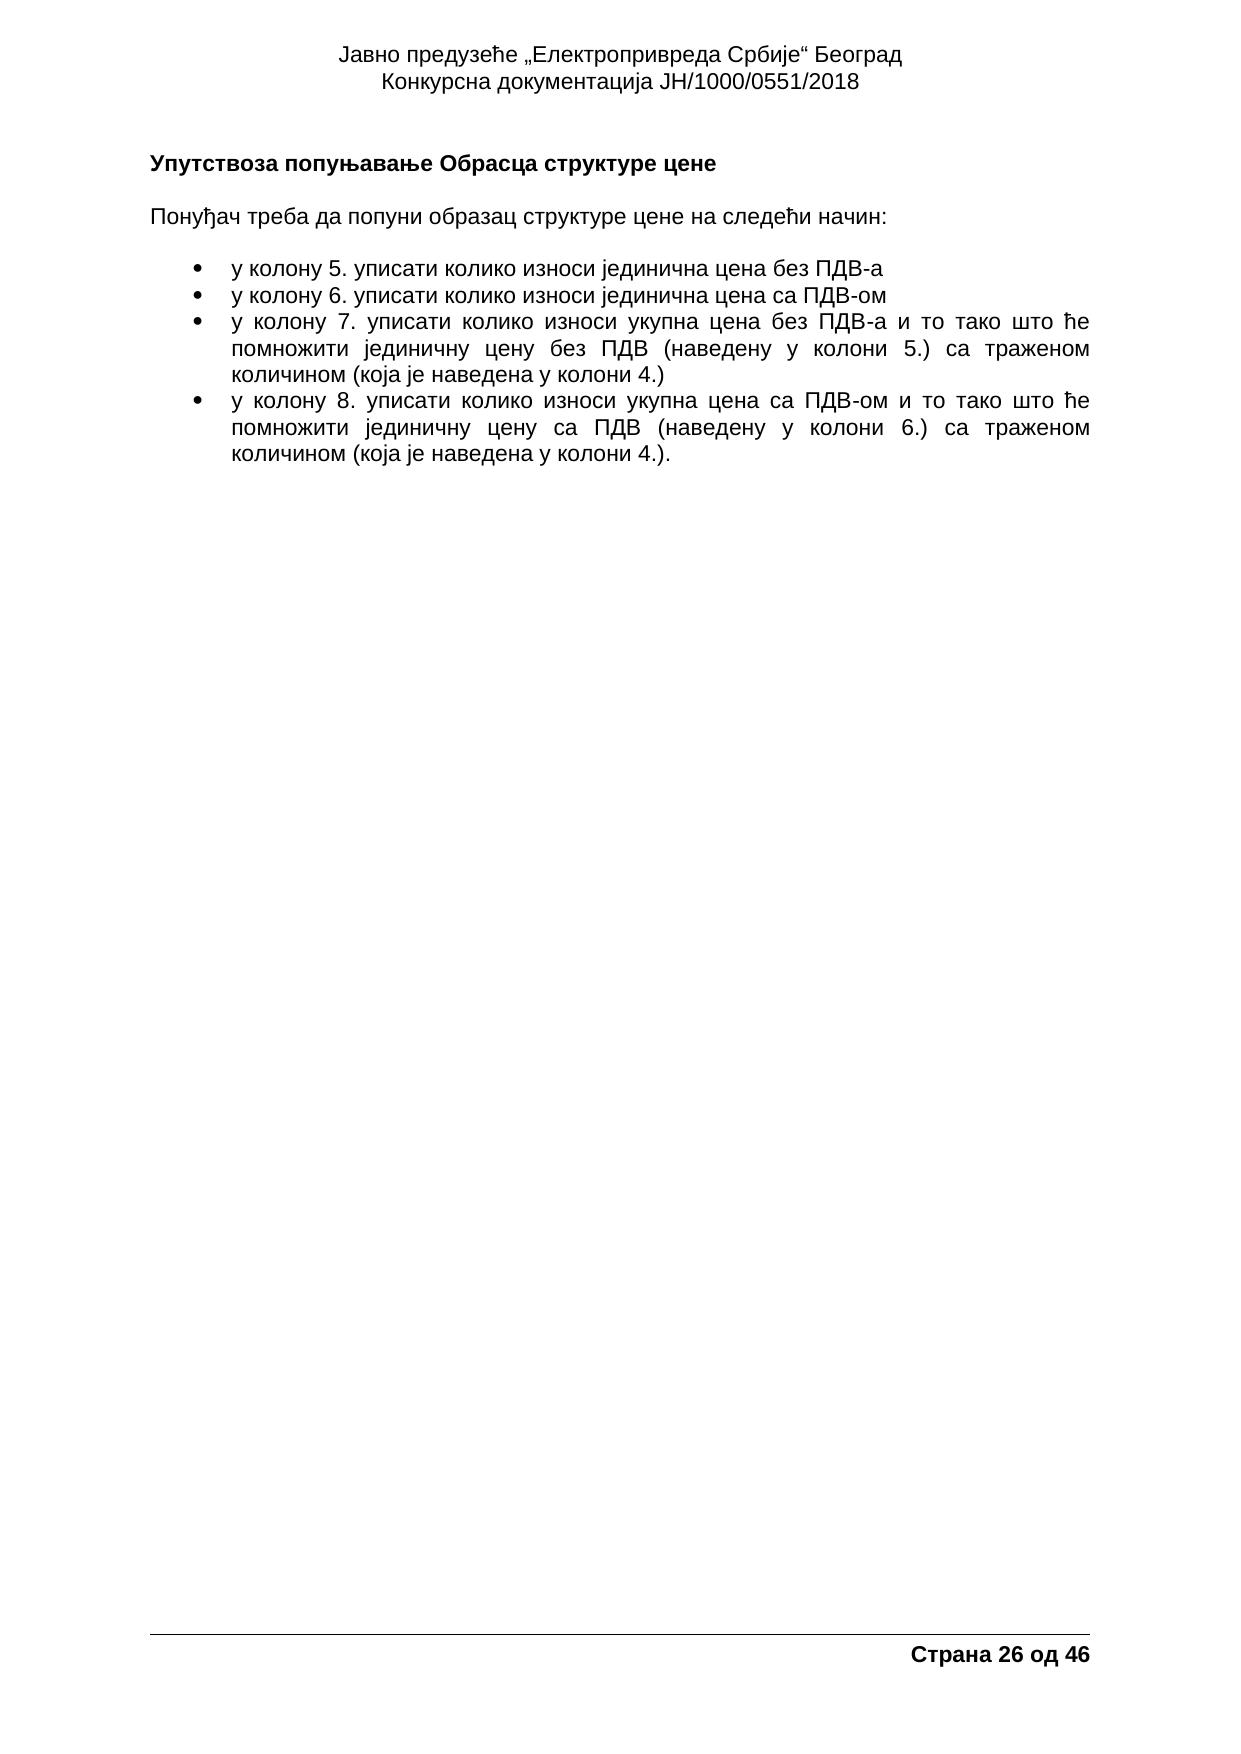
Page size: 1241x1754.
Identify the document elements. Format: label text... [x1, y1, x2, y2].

list у колону 8. уписати колико износи укупна цена са ПДВ-ом и то тако што ће помножити јединичну цену са ПДВ (наведену у колони 6.) са траженом количином (која је наведена у колони 4.). [194, 387, 1090, 466]
list у колону 7. уписати колико износи укупна цена без ПДВ-а и то тако што ће помножити јединичну цену без ПДВ (наведену у колони 5.) са траженом количином (која је наведена у колони 4.) [194, 308, 1090, 387]
list у колону 5. уписати колико износи јединична цена без ПДВ-а [194, 255, 1090, 282]
list Понуђач треба да попуни образац структуре цене на следећи начин: [150, 203, 1090, 229]
text Упутствоза попуњавање Обрасца структуре цене [150, 150, 1090, 176]
list у колону 6. уписати колико износи јединична цена са ПДВ-ом [194, 282, 1090, 308]
